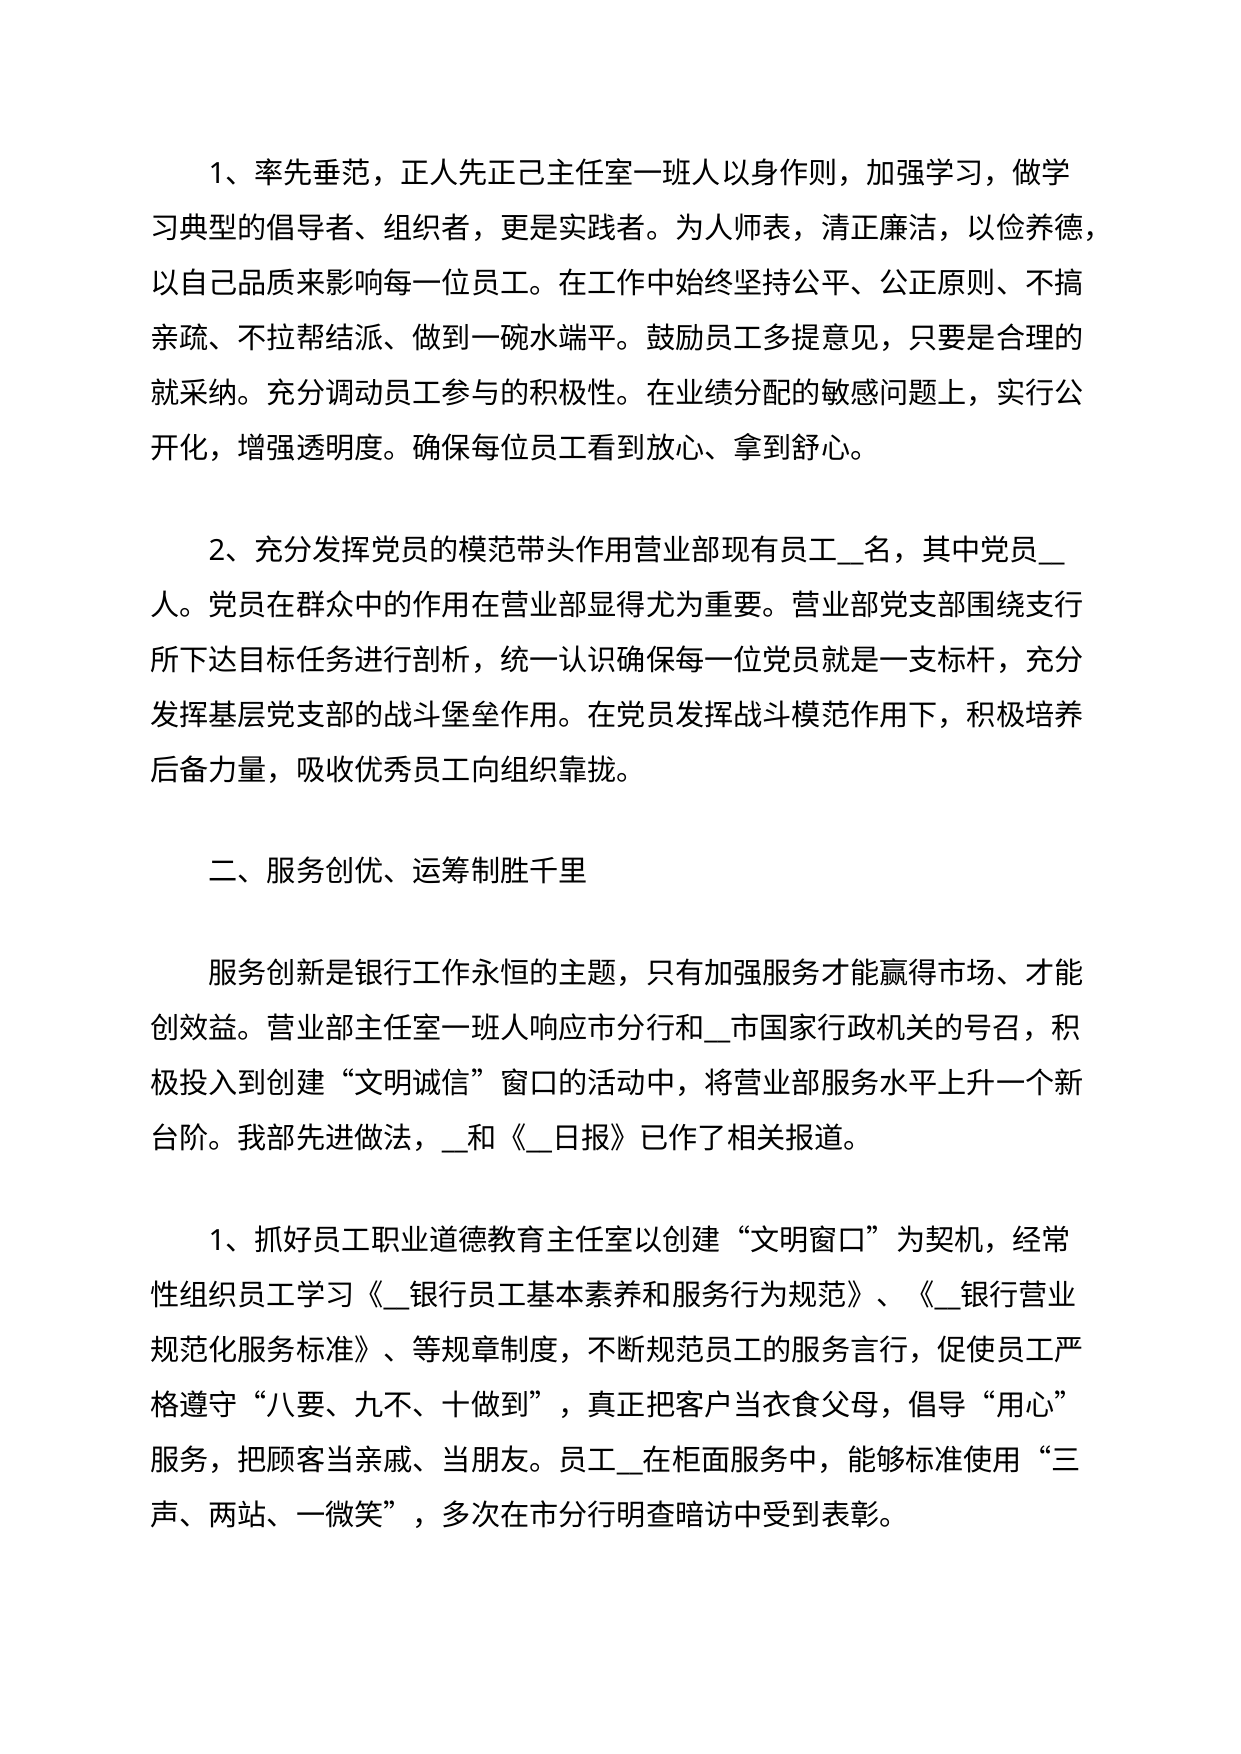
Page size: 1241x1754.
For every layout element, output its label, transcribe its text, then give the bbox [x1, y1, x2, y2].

text 1、抓好员工职业道德教育主任室以创建“文明窗口”为契机，经常性组织员工学习《__银行员工基本素养和服务行为规范》、《__银行营业规范化服务标准》、等规章制度，不断规范员工的服务言行，促使员工严格遵守“八要、九不、十做到”，真正把客户当衣食父母，倡导“用心”服务，把顾客当亲戚、当朋友。员工__在柜面服务中，能够标准使用“三声、两站、一微笑”，多次在市分行明查暗访中受到表彰。 [150, 1216, 1090, 1533]
text 服务创新是银行工作永恒的主题，只有加强服务才能赢得市场、才能创效益。营业部主任室一班人响应市分行和__市国家行政机关的号召，积极投入到创建“文明诚信”窗口的活动中，将营业部服务水平上升一个新台阶。我部先进做法，__和《__日报》已作了相关报道。 [150, 949, 1090, 1157]
text 1、率先垂范，正人先正己主任室一班人以身作则，加强学习，做学习典型的倡导者、组织者，更是实践者。为人师表，清正廉洁，以俭养德，以自己品质来影响每一位员工。在工作中始终坚持公平、公正原则、不搞亲疏、不拉帮结派、做到一碗水端平。鼓励员工多提意见，只要是合理的就采纳。充分调动员工参与的积极性。在业绩分配的敏感问题上，实行公开化，增强透明度。确保每位员工看到放心、拿到舒心。 [150, 150, 1090, 467]
text 二、服务创优、运筹制胜千里 [150, 848, 1090, 890]
text 2、充分发挥党员的模范带头作用营业部现有员工__名，其中党员__人。党员在群众中的作用在营业部显得尤为重要。营业部党支部围绕支行所下达目标任务进行剖析，统一认识确保每一位党员就是一支标杆，充分发挥基层党支部的战斗堡垒作用。在党员发挥战斗模范作用下，积极培养后备力量，吸收优秀员工向组织靠拢。 [150, 526, 1090, 788]
